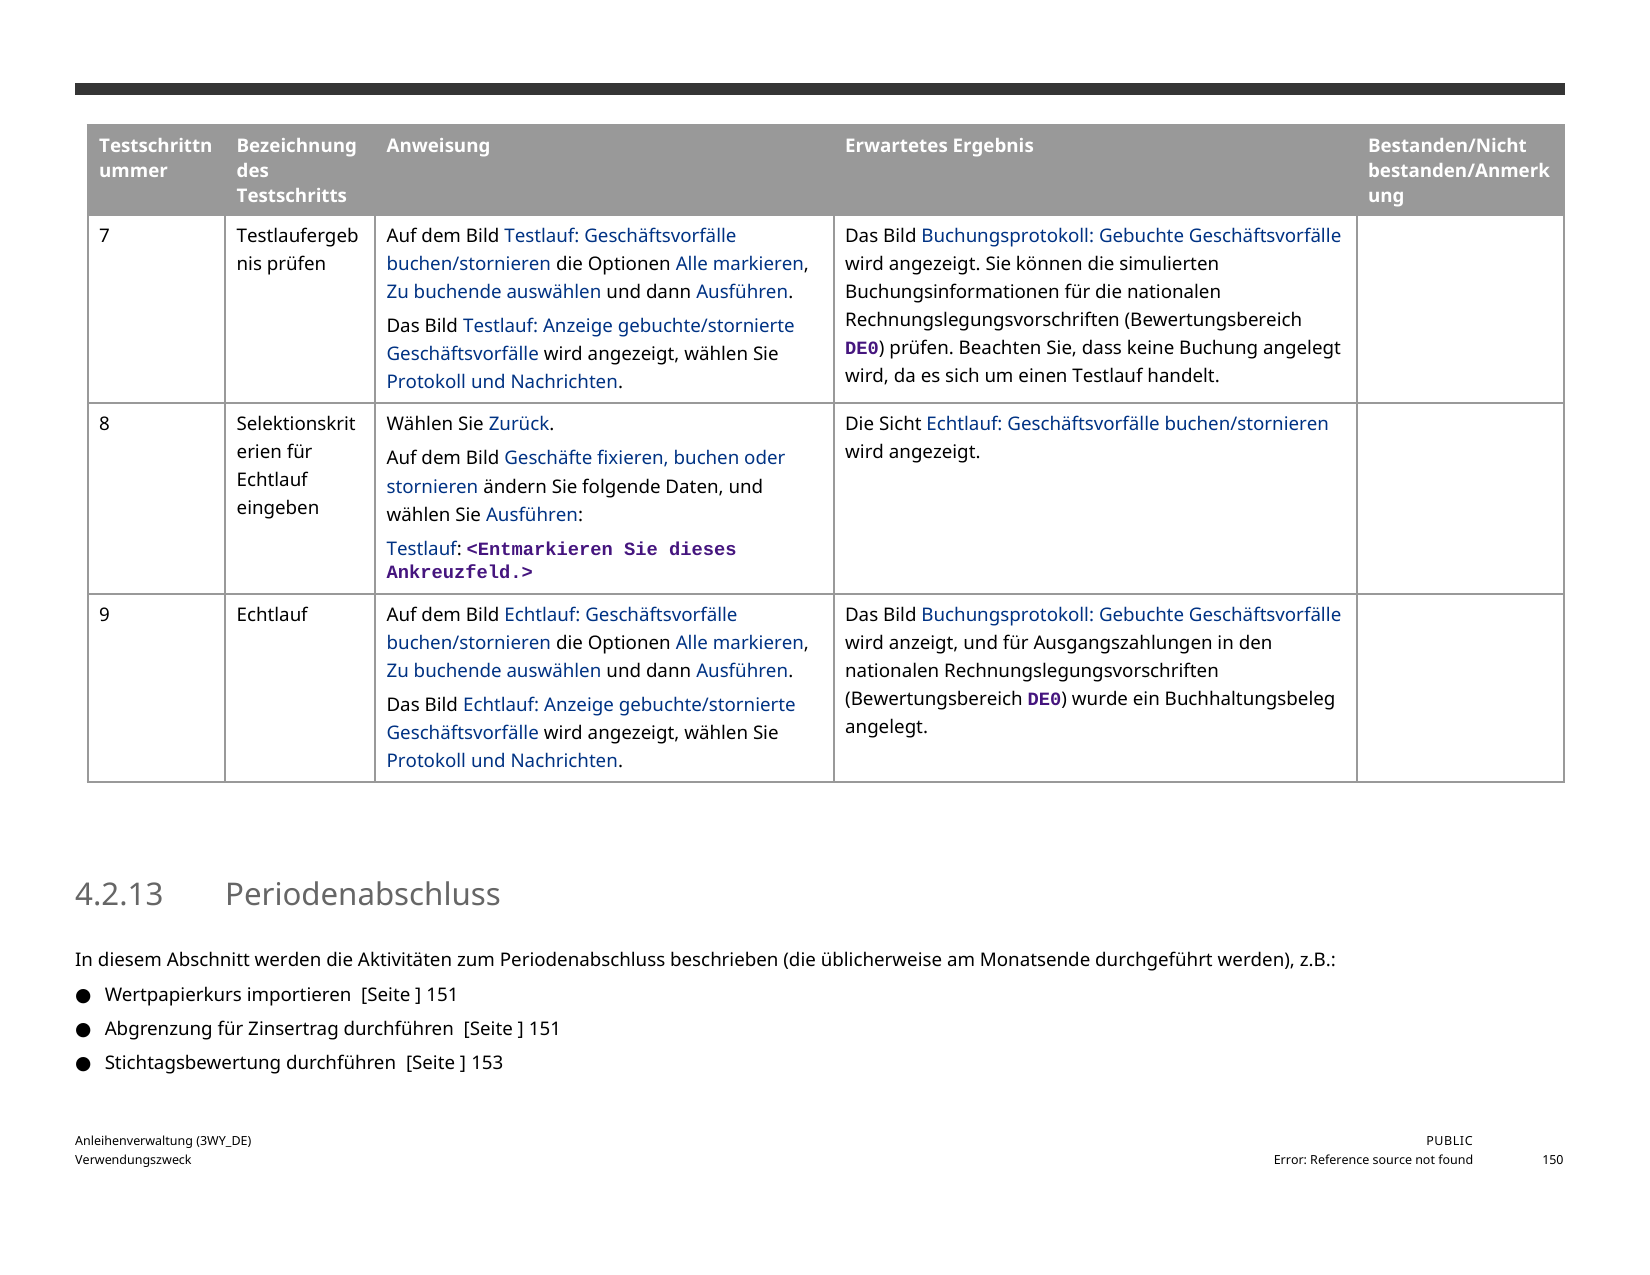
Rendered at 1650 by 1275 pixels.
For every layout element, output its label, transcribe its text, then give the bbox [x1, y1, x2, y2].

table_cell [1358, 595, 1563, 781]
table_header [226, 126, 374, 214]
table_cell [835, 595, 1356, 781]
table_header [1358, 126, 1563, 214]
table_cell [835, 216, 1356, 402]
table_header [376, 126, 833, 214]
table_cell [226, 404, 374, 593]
list Abgrenzung für Zinsertrag durchführen [Seite ] 142 [75, 1015, 1565, 1041]
subtitle Periodenabschluss [75, 876, 1565, 913]
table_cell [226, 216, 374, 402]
list Wertpapierkurs importieren [Seite ] 142 [75, 981, 1565, 1006]
text In diesem Abschnitt werden die Aktivitäten zum Periodenabschluss beschrieben (die üblicherweise am Monatsende durchgeführt werden), z.B.: [75, 947, 1565, 972]
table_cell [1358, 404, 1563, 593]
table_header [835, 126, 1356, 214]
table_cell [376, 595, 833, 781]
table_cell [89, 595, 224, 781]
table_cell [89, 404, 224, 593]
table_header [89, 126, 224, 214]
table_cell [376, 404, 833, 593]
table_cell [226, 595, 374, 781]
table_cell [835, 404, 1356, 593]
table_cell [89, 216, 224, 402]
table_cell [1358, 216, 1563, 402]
list Stichtagsbewertung durchführen [Seite ] 144 [75, 1049, 1565, 1075]
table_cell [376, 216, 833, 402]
